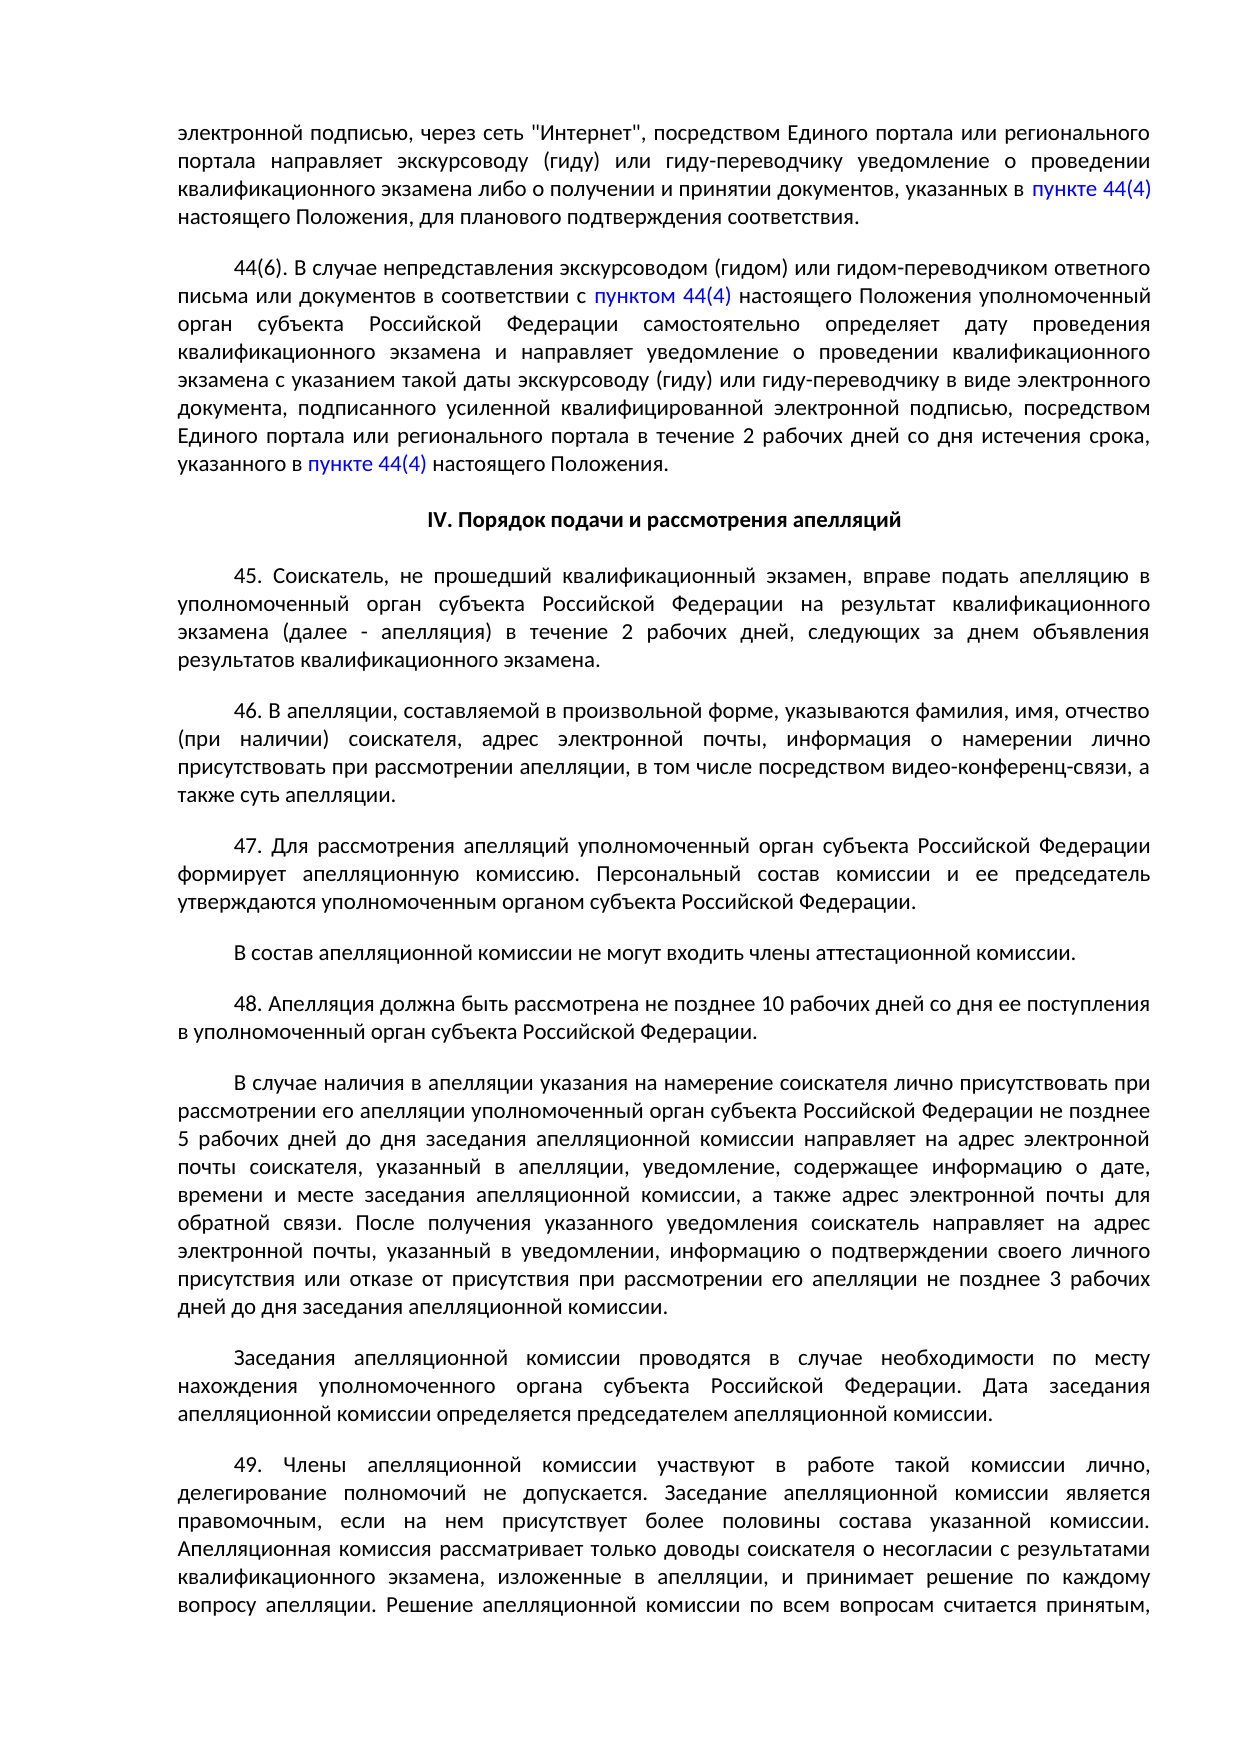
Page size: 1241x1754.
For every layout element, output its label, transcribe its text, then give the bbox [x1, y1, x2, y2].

text В случае наличия в апелляции указания на намерение соискателя лично присутствовать при рассмотрении его апелляции уполномоченный орган субъекта Российской Федерации не позднее 5 рабочих дней до дня заседания апелляционной комиссии направляет на адрес электронной почты соискателя, указанный в апелляции, уведомление, содержащее информацию о дате, времени и месте заседания апелляционной комиссии, а также адрес электронной почты для обратной связи. После получения указанного уведомления соискатель направляет на адрес электронной почты, указанный в уведомлении, информацию о подтверждении своего личного присутствия или отказе от присутствия при рассмотрении его апелляции не позднее 3 рабочих дней до дня заседания апелляционной комиссии. [177, 1068, 1152, 1320]
text 45. Соискатель, не прошедший квалификационный экзамен, вправе подать апелляцию в уполномоченный орган субъекта Российской Федерации на результат квалификационного экзамена (далее - апелляция) в течение 2 рабочих дней, следующих за днем объявления результатов квалификационного экзамена. [177, 561, 1152, 673]
text 47. Для рассмотрения апелляций уполномоченный орган субъекта Российской Федерации формирует апелляционную комиссию. Персональный состав комиссии и ее председатель утверждаются уполномоченным органом субъекта Российской Федерации. [177, 831, 1152, 915]
text 46. В апелляции, составляемой в произвольной форме, указываются фамилия, имя, отчество (при наличии) соискателя, адрес электронной почты, информация о намерении лично присутствовать при рассмотрении апелляции, в том числе посредством видео-конференц-связи, а также суть апелляции. [177, 696, 1152, 808]
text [177, 118, 1152, 230]
text 44(6). В случае непредставления экскурсоводом (гидом) или гидом-переводчиком ответного письма или документов в соответствии с пунктом 44(4) настоящего Положения уполномоченный орган субъекта Российской Федерации самостоятельно определяет дату проведения квалификационного экзамена и направляет уведомление о проведении квалификационного экзамена с указанием такой даты экскурсоводу (гиду) или гиду-переводчику в виде электронного документа, подписанного усиленной квалифицированной электронной подписью, посредством Единого портала или регионального портала в течение 2 рабочих дней со дня истечения срока, указанного в пункте 44(4) настоящего Положения. [177, 253, 1152, 477]
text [177, 1450, 1152, 1618]
title IV. Порядок подачи и рассмотрения апелляций [177, 505, 1152, 533]
text Заседания апелляционной комиссии проводятся в случае необходимости по месту нахождения уполномоченного органа субъекта Российской Федерации. Дата заседания апелляционной комиссии определяется председателем апелляционной комиссии. [177, 1343, 1152, 1427]
text В состав апелляционной комиссии не могут входить члены аттестационной комиссии. [177, 938, 1152, 966]
text 48. Апелляция должна быть рассмотрена не позднее 10 рабочих дней со дня ее поступления в уполномоченный орган субъекта Российской Федерации. [177, 989, 1152, 1045]
